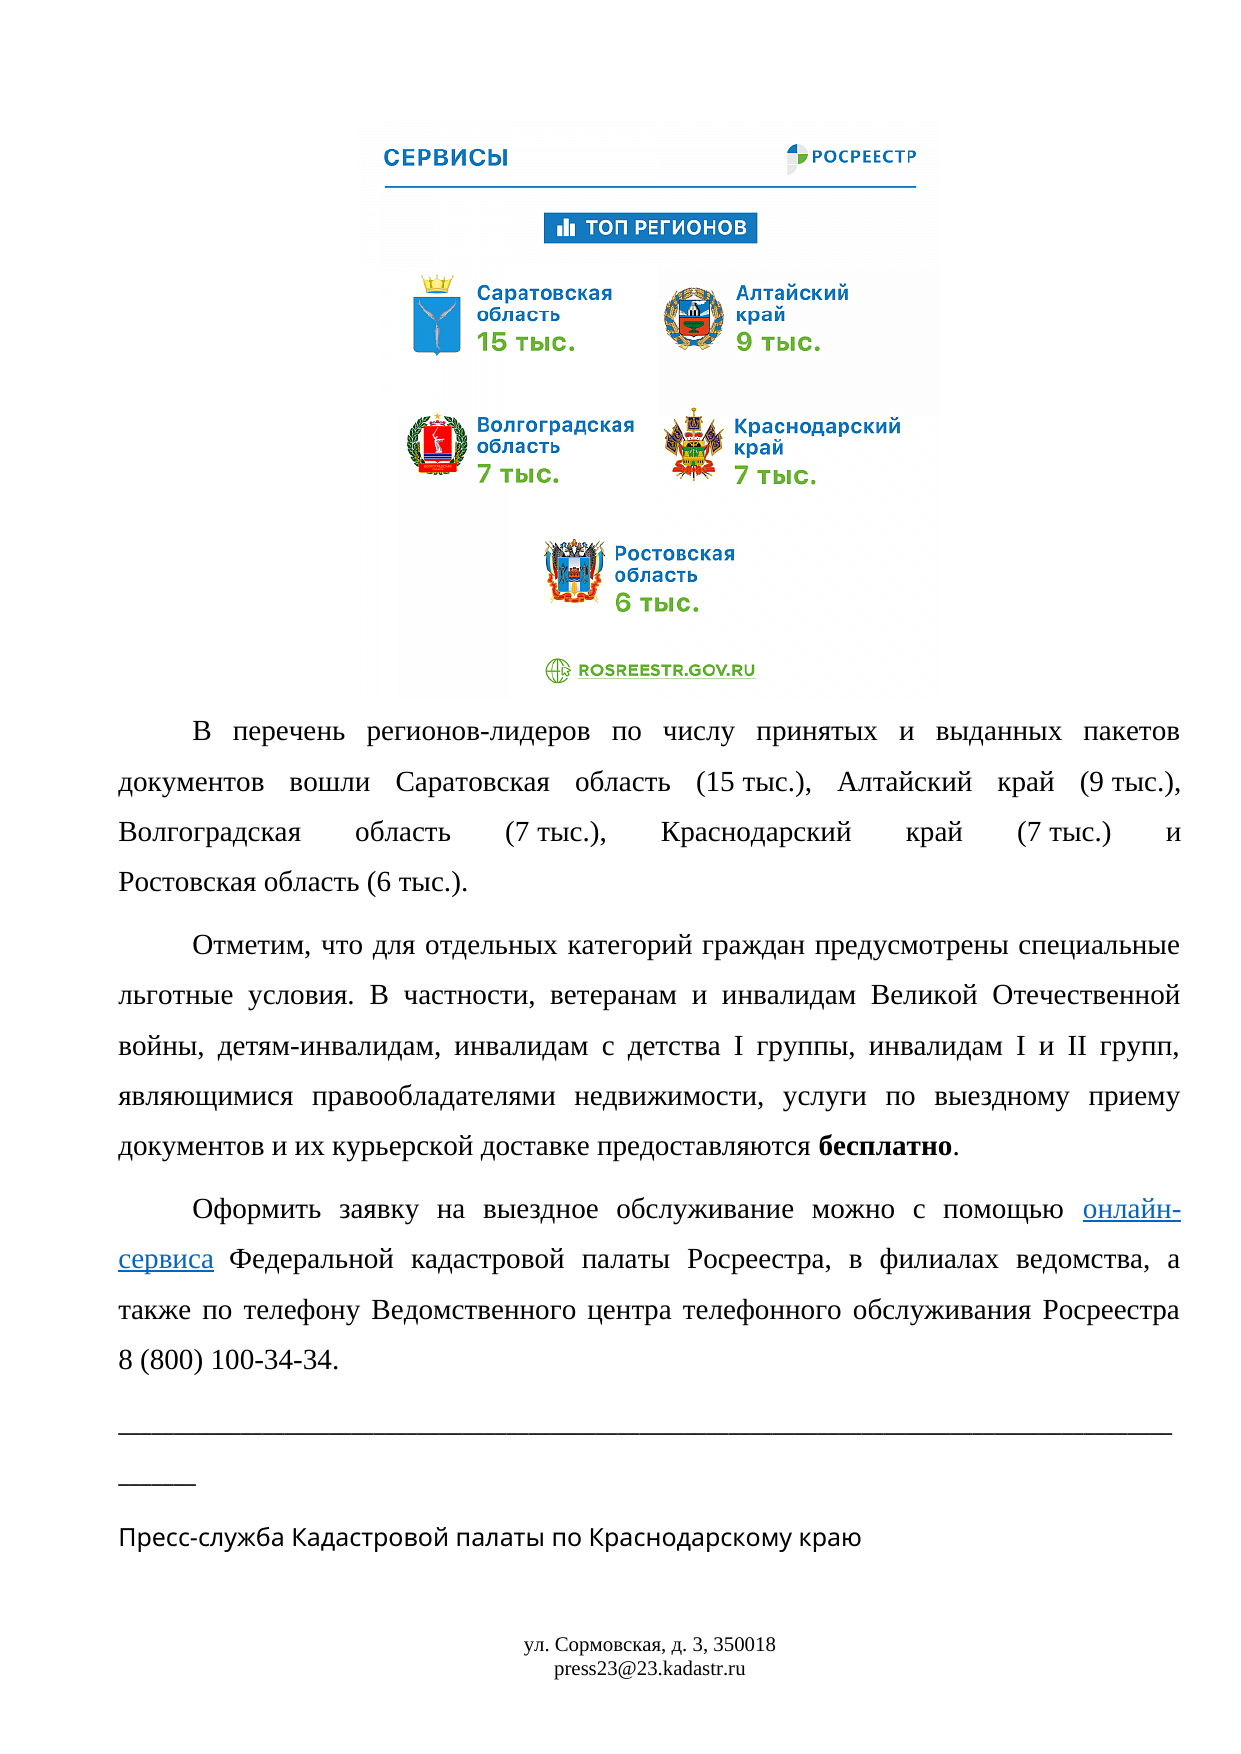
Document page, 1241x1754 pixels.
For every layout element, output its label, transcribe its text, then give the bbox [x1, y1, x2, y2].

picture [359, 118, 941, 700]
text Отметим, что для отдельных категорий граждан предусмотрены специальные льготные условия. В частности, ветеранам и инвалидам Великой Отечественной войны, детям-инвалидам, инвалидам с детства I группы, инвалидам I и II групп, являющимися правообладателями недвижимости, услуги по выездному приему документов и их курьерской доставке предоставляются бесплатно. [118, 927, 1181, 1162]
text Пресс-служба Кадастровой палаты по Краснодарскому краю [118, 1519, 1181, 1553]
text Оформить заявку на выездное обслуживание можно с помощью онлайн-сервиса Федеральной кадастровой палаты Росреестра, в филиалах ведомства, а также по телефону Ведомственного центра телефонного обслуживания Росреестра 8 (800) 100-34-34. [118, 1191, 1181, 1376]
text ______________________________________________________________________________________________________ [118, 1405, 1181, 1490]
text В перечень регионов-лидеров по числу принятых и выданных пакетов документов вошли Саратовская область (15 тыс.), Алтайский край (9 тыс.), Волгоградская область (7 тыс.), Краснодарский край (7 тыс.) и Ростовская область (6 тыс.). [118, 713, 1181, 898]
